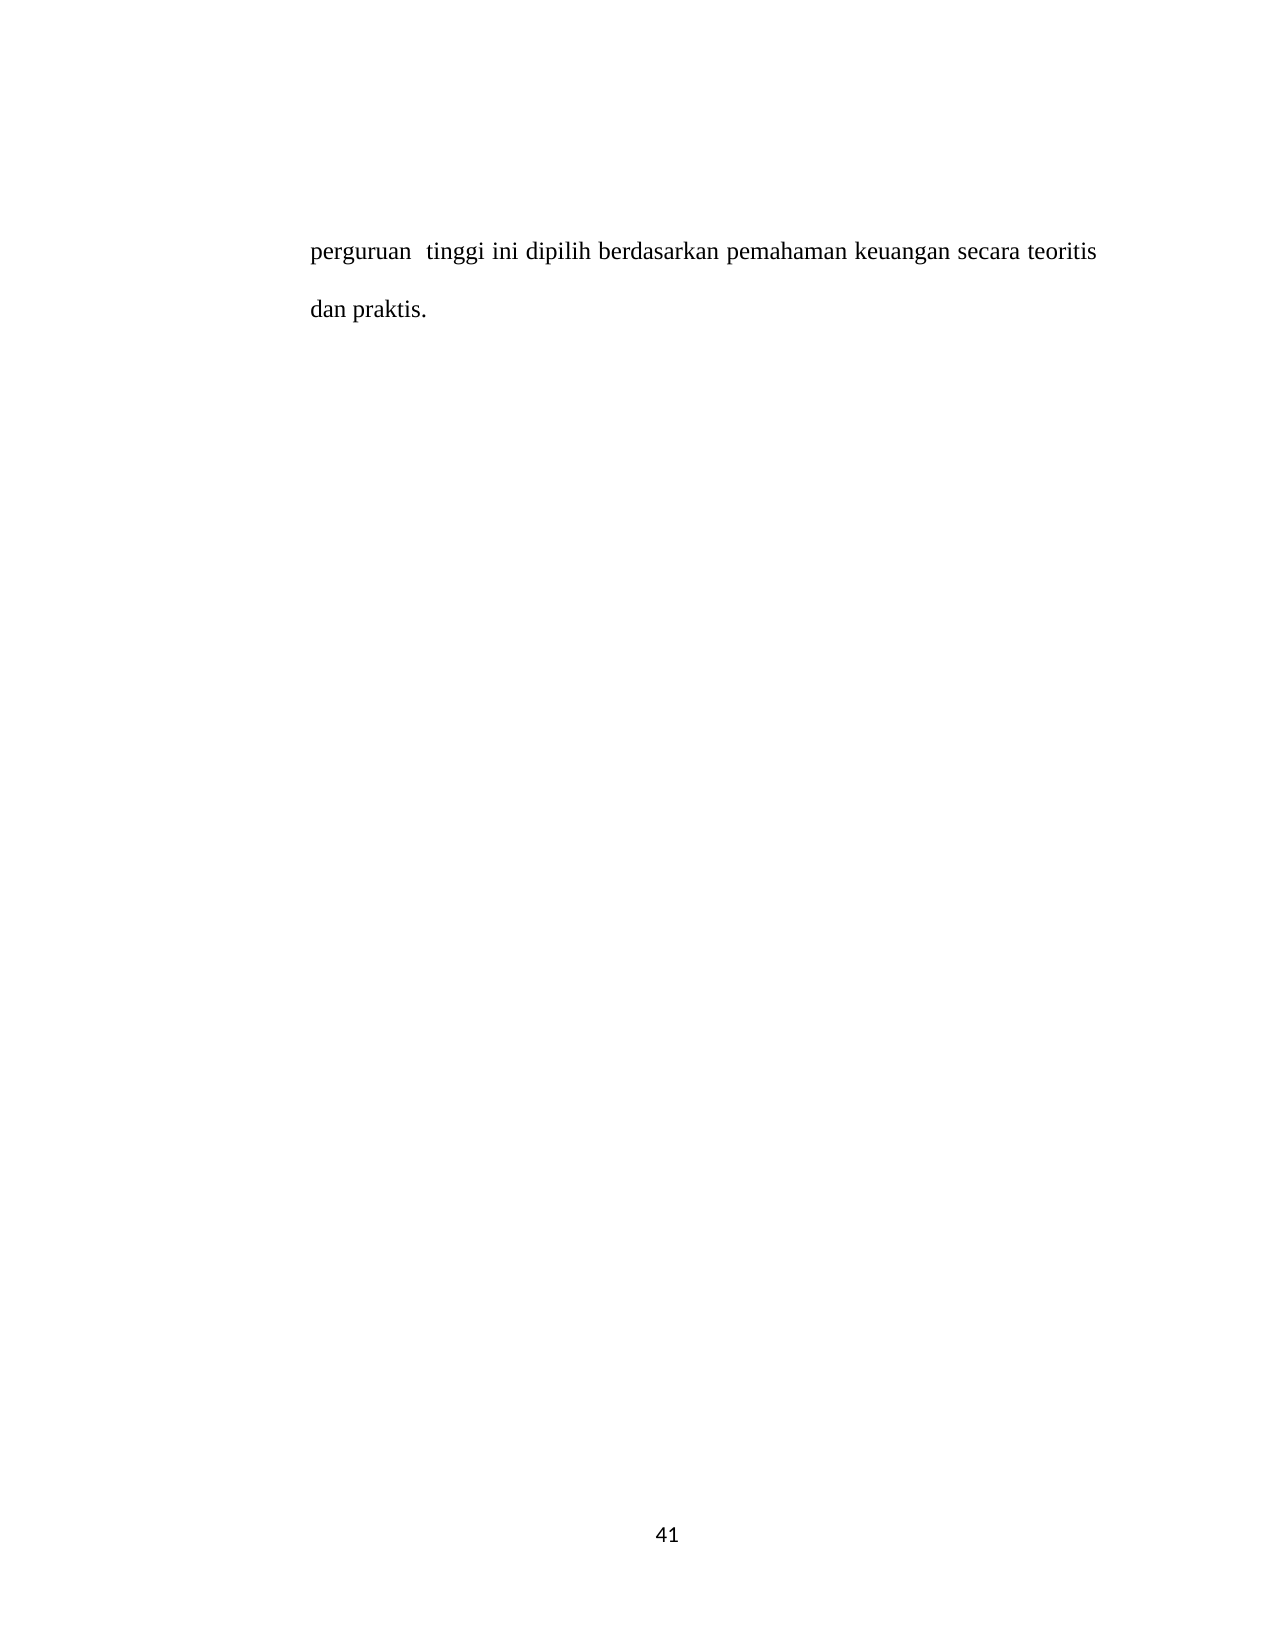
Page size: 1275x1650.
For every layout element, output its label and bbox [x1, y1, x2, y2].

list [310, 236, 1098, 322]
